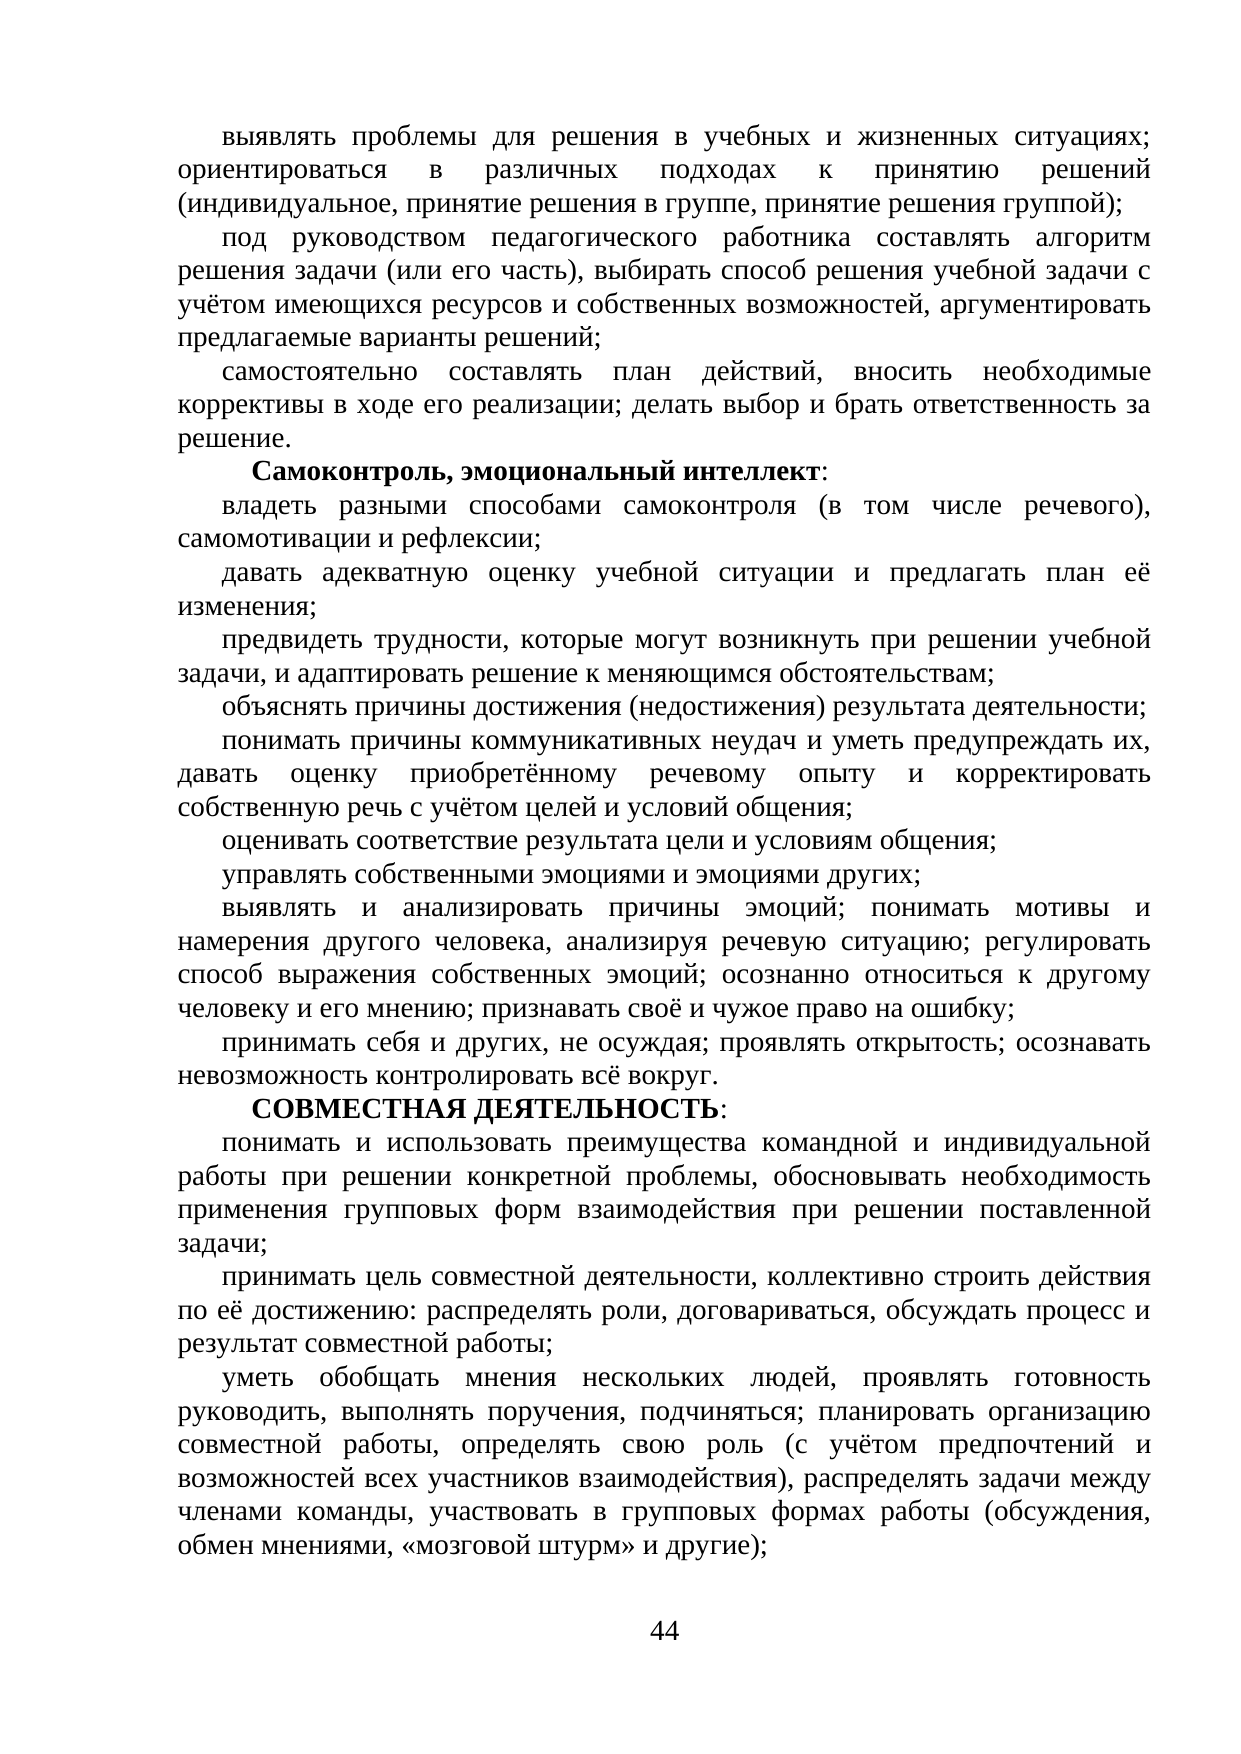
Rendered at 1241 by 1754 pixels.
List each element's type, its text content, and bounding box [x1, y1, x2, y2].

text самостоятельно составлять план действий, вносить необходимые коррективы в ходе его реализации; делать выбор и брать ответственность за решение. [177, 353, 1152, 453]
text оценивать соответствие результата цели и условиям общения; [177, 822, 1152, 856]
text под руководством педагогического работника составлять алгоритм решения задачи (или его часть), выбирать способ решения учебной задачи с учётом имеющихся ресурсов и собственных возможностей, аргументировать предлагаемые варианты решений; [177, 219, 1152, 353]
text объяснять причины достижения (недостижения) результата деятельности; [177, 688, 1152, 722]
text принимать себя и других, не осуждая; проявлять открытость; осознавать невозможность контролировать всё вокруг. [177, 1024, 1152, 1091]
text уметь обобщать мнения нескольких людей, проявлять готовность руководить, выполнять поручения, подчиняться; планировать организацию совместной работы, определять свою роль (с учётом предпочтений и возможностей всех участников взаимодействия), распределять задачи между членами команды, участвовать в групповых формах работы (обсуждения, обмен мнениями, «мозговой штурм» и другие); [177, 1359, 1152, 1560]
text Самоконтроль, эмоциональный интеллект: [177, 453, 1152, 487]
text владеть разными способами самоконтроля (в том числе речевого), самомотивации и рефлексии; [177, 487, 1152, 554]
text выявлять проблемы для решения в учебных и жизненных ситуациях; ориентироваться в различных подходах к принятию решений (индивидуальное, принятие решения в группе, принятие решения группой); [177, 118, 1152, 219]
text СОВМЕСТНАЯ ДЕЯТЕЛЬНОСТЬ: [177, 1091, 1152, 1124]
text давать адекватную оценку учебной ситуации и предлагать план её изменения; [177, 554, 1152, 621]
text предвидеть трудности, которые могут возникнуть при решении учебной задачи, и адаптировать решение к меняющимся обстоятельствам; [177, 621, 1152, 688]
text понимать причины коммуникативных неудач и уметь предупреждать их, давать оценку приобретённому речевому опыту и корректировать собственную речь с учётом целей и условий общения; [177, 722, 1152, 822]
text принимать цель совместной деятельности, коллективно строить действия по её достижению: распределять роли, договариваться, обсуждать процесс и результат совместной работы; [177, 1258, 1152, 1359]
text понимать и использовать преимущества командной и индивидуальной работы при решении конкретной проблемы, обосновывать необходимость применения групповых форм взаимодействия при решении поставленной задачи; [177, 1124, 1152, 1258]
text управлять собственными эмоциями и эмоциями других; [177, 856, 1152, 889]
text выявлять и анализировать причины эмоций; понимать мотивы и намерения другого человека, анализируя речевую ситуацию; регулировать способ выражения собственных эмоций; осознанно относиться к другому человеку и его мнению; признавать своё и чужое право на ошибку; [177, 889, 1152, 1024]
